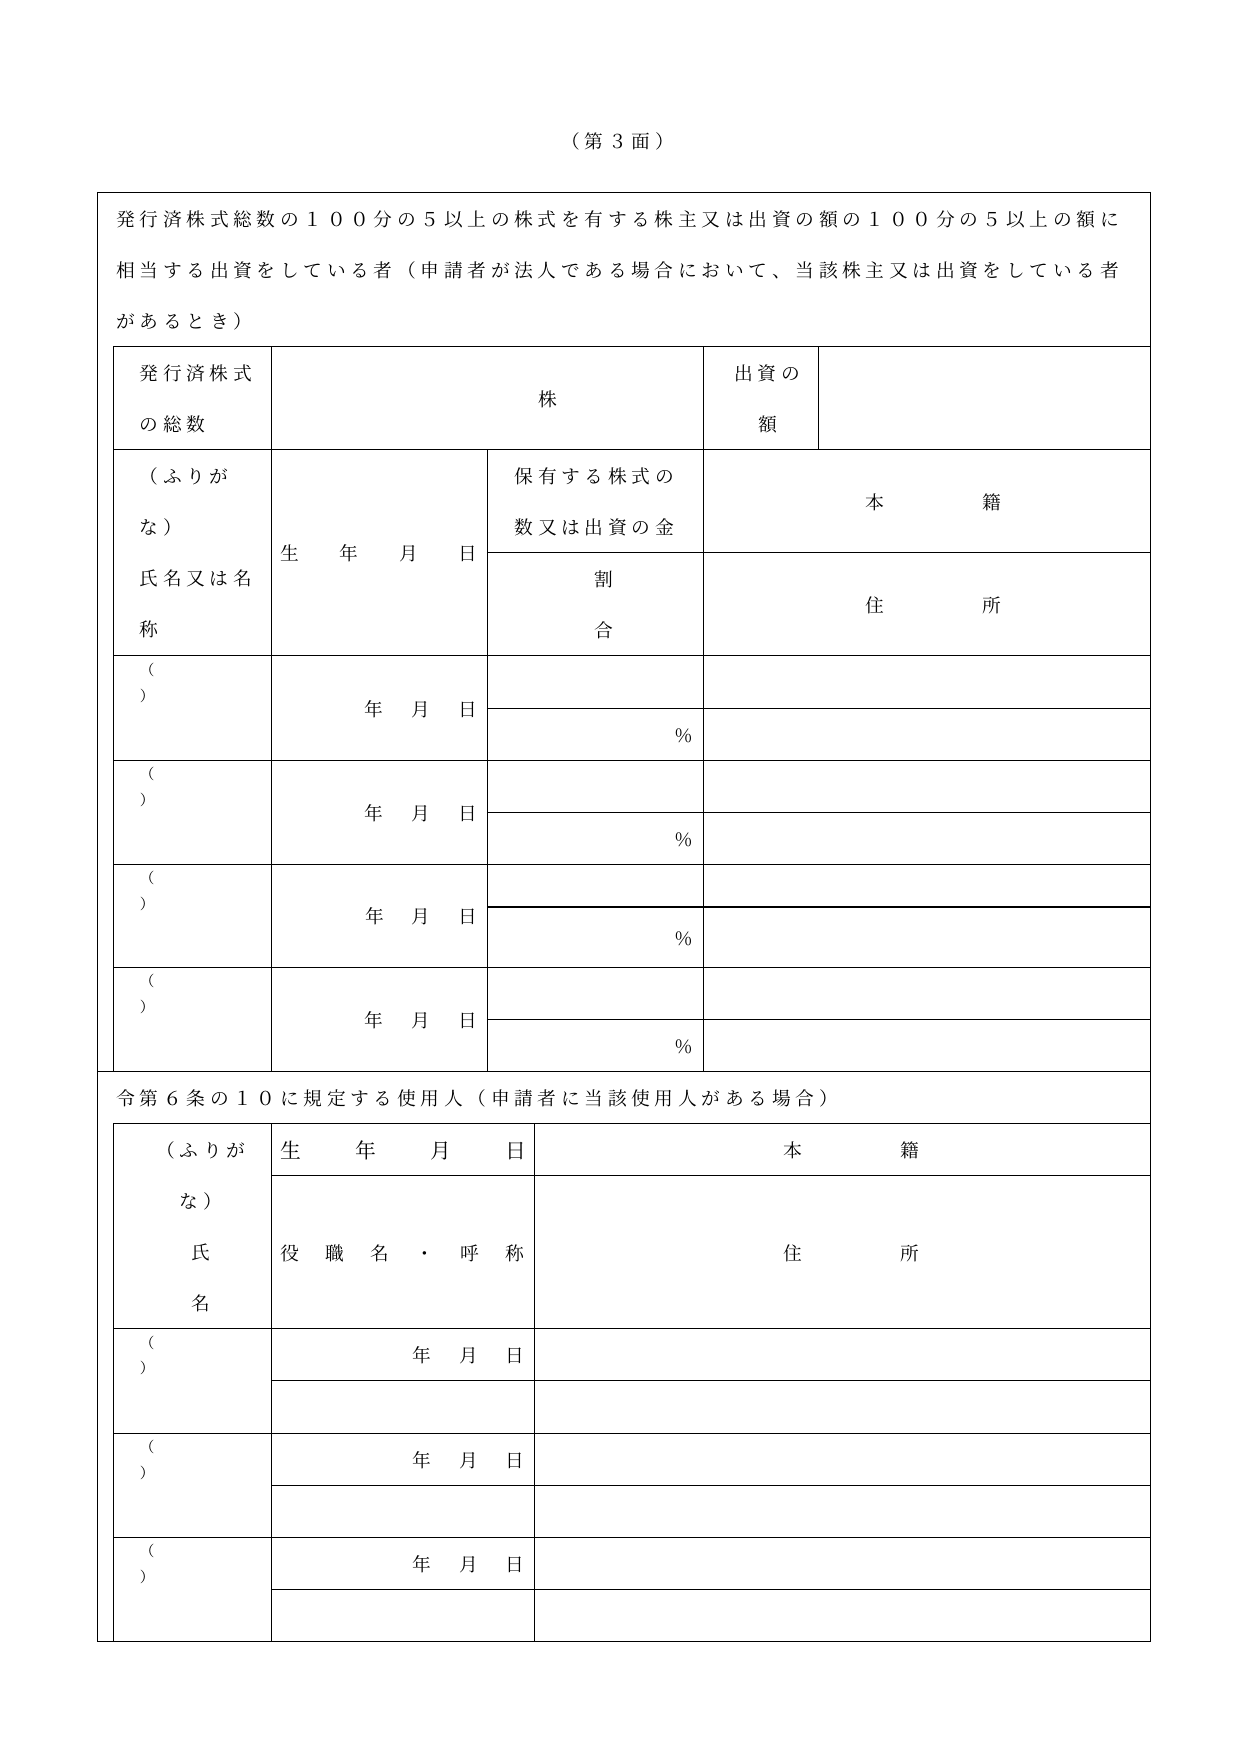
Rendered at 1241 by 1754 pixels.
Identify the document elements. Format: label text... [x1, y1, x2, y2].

table_cell 役職名・呼称 [272, 1176, 534, 1328]
table_cell [704, 908, 1150, 967]
table_cell 年 月 日 [272, 865, 487, 967]
table_cell 生年月日 [272, 1124, 534, 1175]
table_cell 年 月 日 [272, 656, 487, 759]
table_cell [704, 656, 1150, 707]
table_cell 本 籍 [704, 450, 1150, 552]
table_cell 令第６条の１０に規定する使用人（申請者に当該使用人がある場合） [98, 1072, 1150, 1123]
table_cell [535, 1329, 1150, 1380]
table_cell [98, 346, 113, 1071]
table_cell （ ） [114, 761, 271, 864]
table_cell 年 月 日 [272, 761, 487, 864]
table_cell （ ） [114, 865, 271, 967]
table_cell （ ） [114, 1434, 271, 1537]
table_cell [535, 1486, 1150, 1537]
text （第３面） [93, 115, 1147, 166]
table_cell [704, 1020, 1150, 1071]
table_cell 生年月日 [272, 450, 487, 655]
table_cell [704, 865, 1150, 906]
table_header 発行済株式総数の１００分の５以上の株式を有する株主又は出資の額の１００分の５以上の額に相当する出資をしている者（申請者が法人である場合において、当該株主又は出資をしている者があるとき） [98, 193, 1150, 346]
table_cell ％ [488, 813, 703, 864]
table_cell [535, 1434, 1150, 1484]
table_cell [272, 1486, 534, 1537]
table_cell ％ [488, 908, 703, 967]
table_cell 年 月 日 [272, 1434, 534, 1484]
table_cell （ ） [114, 1329, 271, 1432]
table_cell （ ） [114, 656, 271, 759]
table_cell [488, 761, 703, 812]
table_cell 保有する株式の数又は出資の金 [488, 450, 703, 552]
table_cell [272, 1590, 534, 1641]
table_cell [98, 1123, 113, 1641]
table_cell 本 籍 [535, 1124, 1150, 1175]
table_cell [704, 709, 1150, 759]
table_cell 株 [272, 347, 703, 449]
table_cell 住 所 [535, 1176, 1150, 1328]
table_cell [704, 761, 1150, 812]
table_cell （ふりがな） 氏 名 [114, 1124, 271, 1328]
table_cell [704, 813, 1150, 864]
table_cell [535, 1590, 1150, 1641]
table_cell [488, 865, 703, 906]
table_cell 割 合 [488, 553, 703, 655]
table_cell （ ） [114, 1538, 271, 1641]
table_cell 年 月 日 [272, 968, 487, 1071]
table_cell 住 所 [704, 553, 1150, 655]
table_cell （ ） [114, 968, 271, 1071]
table_cell [535, 1538, 1150, 1589]
table_cell [535, 1381, 1150, 1432]
table_cell [488, 968, 703, 1019]
table_cell ％ [488, 1020, 703, 1071]
table_cell 出資の額 [704, 347, 818, 449]
table_cell [819, 347, 1150, 449]
table_cell ％ [488, 709, 703, 759]
table_cell 発行済株式の総数 [114, 347, 271, 449]
table_cell 年 月 日 [272, 1538, 534, 1589]
table_cell [488, 656, 703, 707]
table_cell [272, 1381, 534, 1432]
table_cell （ふりがな） 氏名又は名称 [114, 450, 271, 655]
table_cell [704, 968, 1150, 1019]
table_cell 年 月 日 [272, 1329, 534, 1380]
